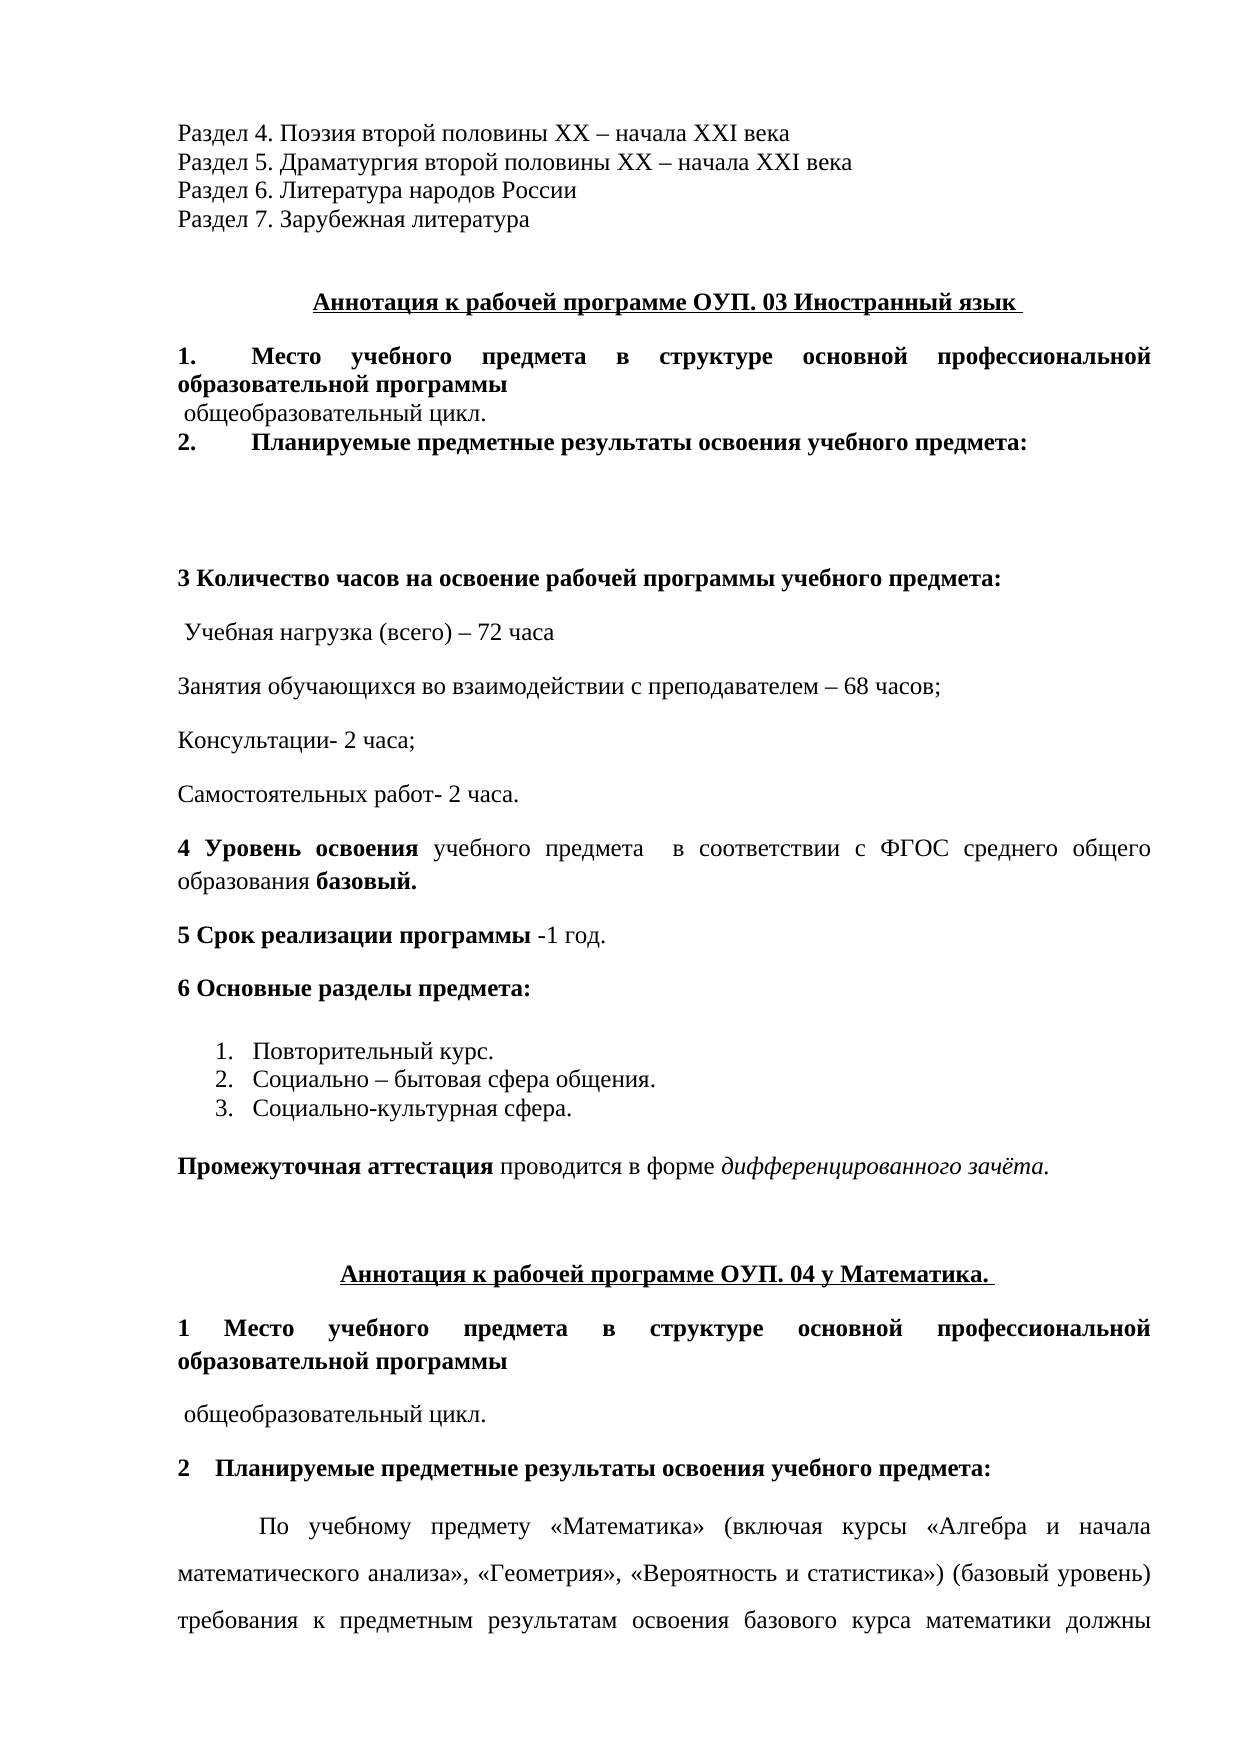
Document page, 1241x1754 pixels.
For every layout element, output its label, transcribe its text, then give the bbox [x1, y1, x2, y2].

text Занятия обучающихся во взаимодействии с преподавателем – 68 часов; [177, 671, 1152, 700]
list Место учебного предмета в структуре основной профессиональной образовательной программы [177, 341, 1152, 398]
text Раздел 6. Литература народов России [177, 176, 1152, 204]
text общеобразовательный цикл. [177, 398, 1152, 427]
text Учебная нагрузка (всего) – 72 часа [177, 617, 1152, 646]
text 1 Место учебного предмета в структуре основной профессиональной образовательной программы [177, 1313, 1152, 1374]
text Раздел 4. Поэзия второй половины XX – начала XXI века [177, 118, 1152, 147]
text Раздел 7. Зарубежная литература [177, 204, 1152, 233]
list Социально-культурная сфера. [215, 1093, 1152, 1122]
text общеобразовательный цикл. [177, 1399, 1152, 1428]
text 4 Уровень освоения учебного предмета в соответствии с ФГОС среднего общего образования базовый. [177, 833, 1152, 894]
text 6 Основные разделы предмета: [177, 973, 1152, 1002]
text Промежуточная аттестация проводится в форме дифференцированного зачёта. [177, 1151, 1152, 1180]
list Социально – бытовая сфера общения. [215, 1064, 1152, 1093]
text Аннотация к рабочей программе ОУП. 03 Иностранный язык [177, 287, 1152, 316]
list Планируемые предметные результаты освоения учебного предмета: [177, 1453, 1152, 1482]
text 3 Количество часов на освоение рабочей программы учебного предмета: [177, 563, 1152, 592]
text Консультации- 2 часа; [177, 725, 1152, 754]
text Аннотация к рабочей программе ОУП. 04 у Математика. [177, 1259, 1152, 1288]
list Повторительный курс. [215, 1036, 1152, 1064]
text Самостоятельных работ- 2 часа. [177, 779, 1152, 808]
list Планируемые предметные результаты освоения учебного предмета: [177, 427, 1152, 456]
text Раздел 5. Драматургия второй половины XX – начала XXI века [177, 147, 1152, 176]
text 5 Срок реализации программы -1 год. [177, 920, 1152, 948]
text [177, 1511, 1152, 1634]
